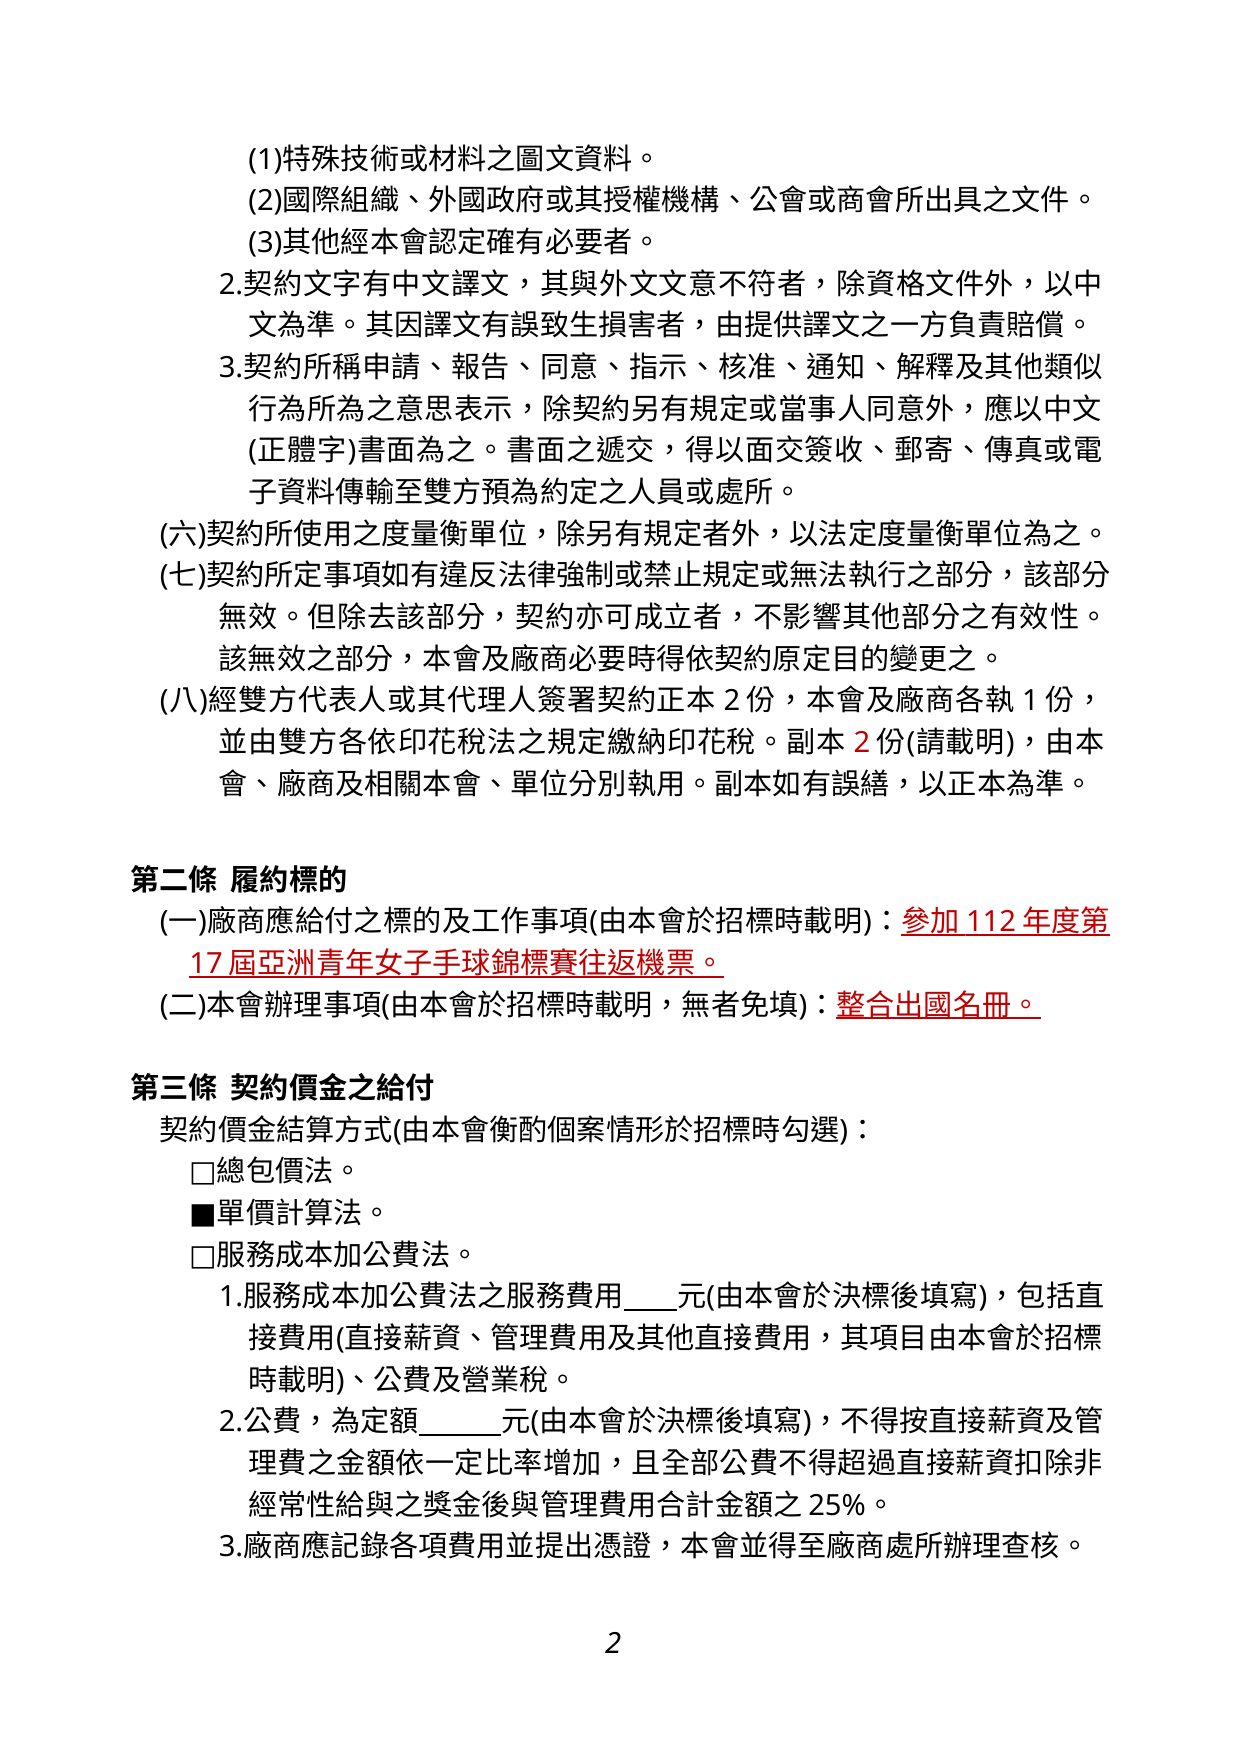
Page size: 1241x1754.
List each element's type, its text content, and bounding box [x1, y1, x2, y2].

text ■單價計算法。 [189, 1190, 1110, 1232]
text (六)契約所使用之度量衡單位，除另有規定者外，以法定度量衡單位為之。 [159, 511, 1110, 552]
text □總包價法。 [189, 1148, 1110, 1190]
text 契約價金結算方式(由本會衡酌個案情形於招標時勾選)： [159, 1107, 1110, 1148]
text 2.公費，為定額 元(由本會於決標後填寫)，不得按直接薪資及管理費之金額依一定比率增加，且全部公費不得超過直接薪資扣除非經常性給與之獎金後與管理費用合計金額之25%。 [218, 1398, 1104, 1523]
text (二)本會辦理事項(由本會於招標時載明，無者免填)：整合出國名冊。 [159, 982, 1110, 1023]
text (八)經雙方代表人或其代理人簽署契約正本2份，本會及廠商各執1份，並由雙方各依印花稅法之規定繳納印花稅。副本2份(請載明)，由本會、廠商及相關本會、單位分別執用。副本如有誤繕，以正本為準。 [159, 677, 1104, 802]
text 3.契約所稱申請、報告、同意、指示、核准、通知、解釋及其他類似行為所為之意思表示，除契約另有規定或當事人同意外，應以中文(正體字)書面為之。書面之遞交，得以面交簽收、郵寄、傳真或電子資料傳輸至雙方預為約定之人員或處所。 [218, 344, 1104, 511]
text (3)其他經本會認定確有必要者。 [248, 219, 1110, 261]
text 2.契約文字有中文譯文，其與外文文意不符者，除資格文件外，以中文為準。其因譯文有誤致生損害者，由提供譯文之一方負責賠償。 [218, 261, 1104, 344]
text 1.服務成本加公費法之服務費用 元(由本會於決標後填寫)，包括直接費用(直接薪資、管理費用及其他直接費用，其項目由本會於招標時載明)、公費及營業稅。 [218, 1273, 1104, 1398]
text 第二條 履約標的 [130, 857, 1110, 898]
text (2)國際組織、外國政府或其授權機構、公會或商會所出具之文件。 [248, 177, 1110, 219]
text 3.廠商應記錄各項費用並提出憑證，本會並得至廠商處所辦理查核。 [218, 1523, 1104, 1565]
text (1)特殊技術或材料之圖文資料。 [248, 136, 1110, 177]
text 第三條 契約價金之給付 [130, 1065, 1110, 1107]
text (一)廠商應給付之標的及工作事項(由本會於招標時載明)：參加112年度第17屆亞洲青年女子手球錦標賽往返機票。 [159, 898, 1110, 982]
text (七)契約所定事項如有違反法律強制或禁止規定或無法執行之部分，該部分無效。但除去該部分，契約亦可成立者，不影響其他部分之有效性。該無效之部分，本會及廠商必要時得依契約原定目的變更之。 [159, 552, 1110, 677]
text □服務成本加公費法。 [189, 1232, 1110, 1273]
